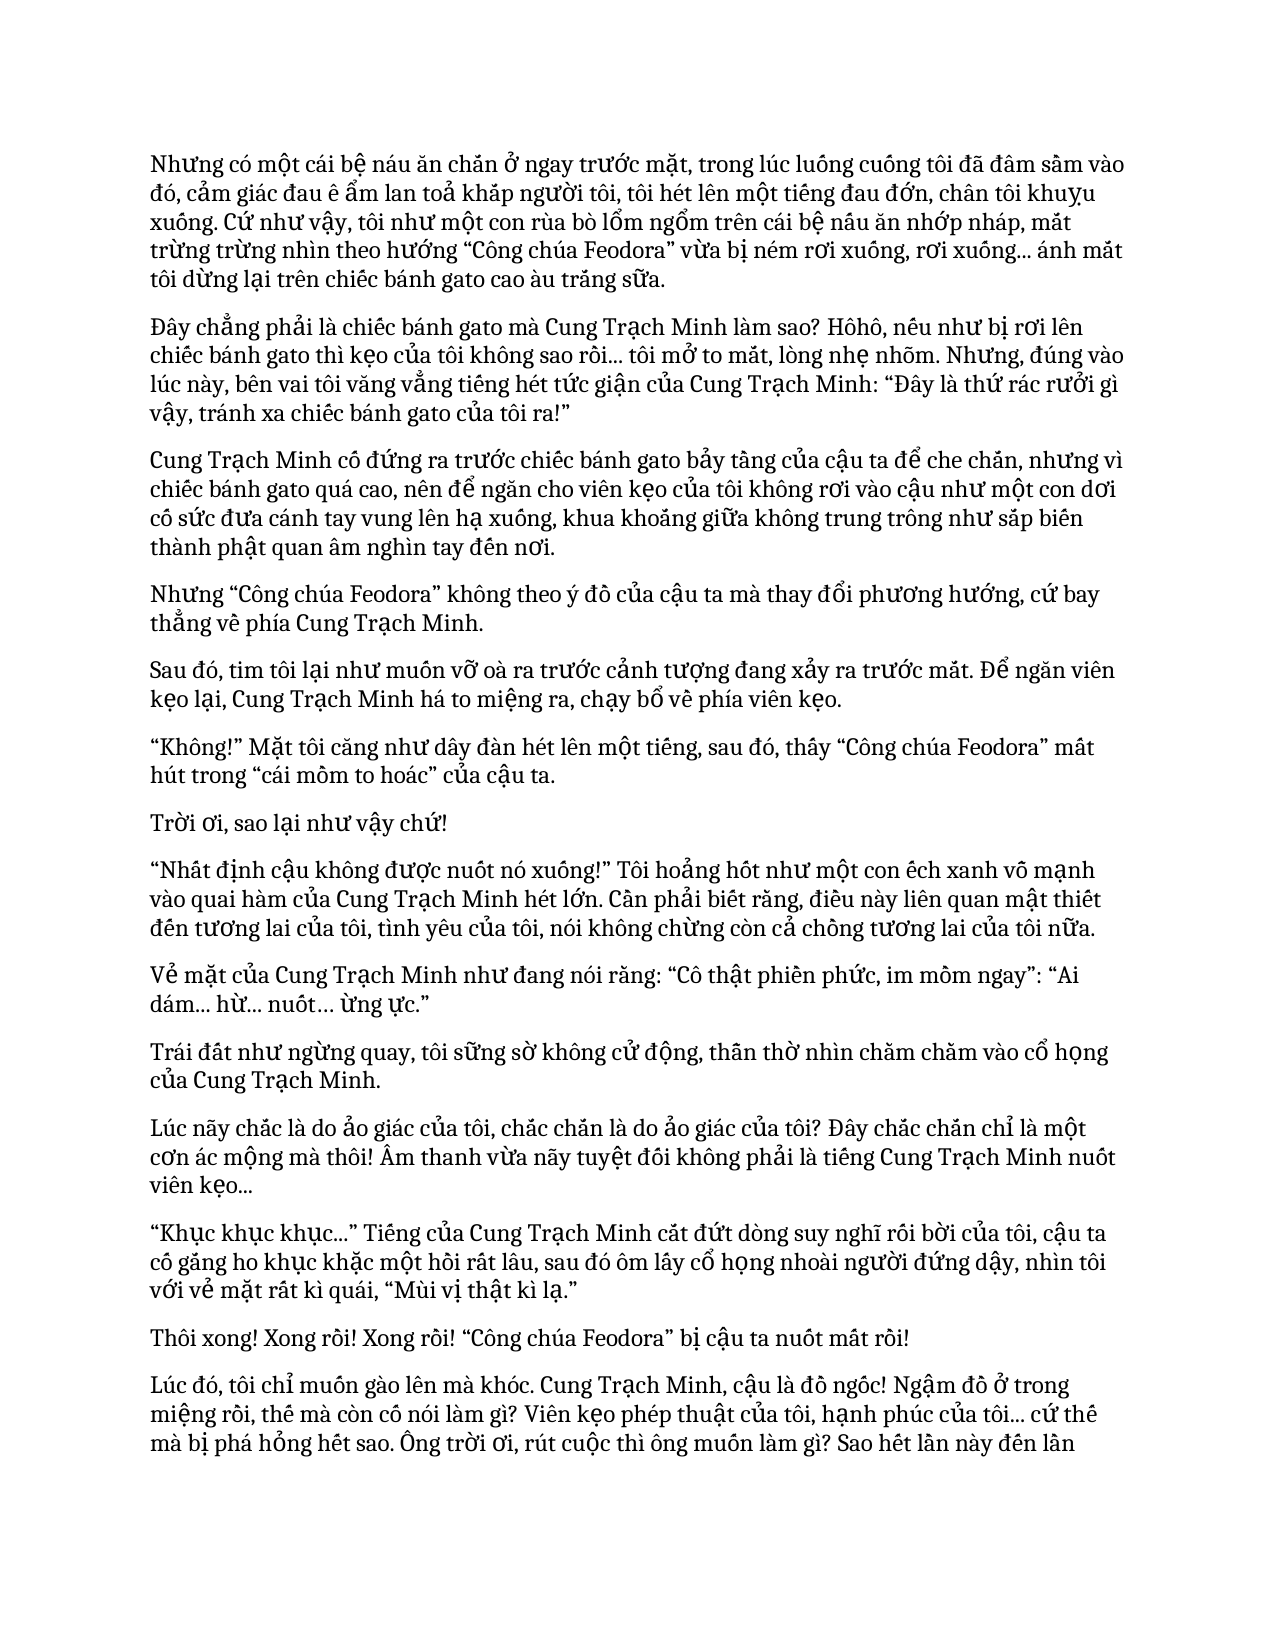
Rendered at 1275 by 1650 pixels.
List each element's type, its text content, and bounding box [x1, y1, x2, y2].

text “Khục khục khục...” Tiếng của Cung Trạch Minh cắt đứt dòng suy nghĩ rối bời của tôi, cậu ta cố gắng ho khục khặc một hồi rất lâu, sau đó ôm lấy cổ họng nhoài người đứng dậy, nhìn tôi với vẻ mặt rất kì quái, “Mùi vị thật kì lạ.” [150, 1219, 1125, 1305]
text Nhưng có một cái bệ náu ăn chắn ở ngay trước mặt, trong lúc luống cuống tôi đã đâm sầm vào đó, cảm giác đau ê ẩm lan toả khắp người tôi, tôi hét lên một tiếng đau đớn, chân tôi khuỵu xuống. Cứ như vậy, tôi như một con rùa bò lổm ngổm trên cái bệ nấu ăn nhớp nháp, mắt trừng trừng nhìn theo hướng “Công chúa Feodora” vừa bị ném rơi xuống, rơi xuống... ánh mắt tôi dừng lại trên chiếc bánh gato cao àu trắng sữa. [150, 150, 1125, 294]
text Đây chẳng phải là chiếc bánh gato mà Cung Trạch Minh làm sao? Hôhô, nếu như bị rơi lên chiếc bánh gato thì kẹo của tôi không sao rồi... tôi mở to mắt, lòng nhẹ nhõm. Nhưng, đúng vào lúc này, bên vai tôi văng vẳng tiếng hét tức giận của Cung Trạch Minh: “Đây là thứ rác rưởi gì vậy, tránh xa chiếc bánh gato của tôi ra!” [150, 312, 1125, 427]
text Lúc nãy chắc là do ảo giác của tôi, chắc chắn là do ảo giác của tôi? Đây chắc chắn chỉ là một cơn ác mộng mà thôi! Âm thanh vừa nãy tuyệt đối không phải là tiếng Cung Trạch Minh nuốt viên kẹo... [150, 1114, 1125, 1200]
text “Không!” Mặt tôi căng như dây đàn hét lên một tiếng, sau đó, thấy “Công chúa Feodora” mất hút trong “cái mồm to hoác” của cậu ta. [150, 732, 1125, 790]
text Vẻ mặt của Cung Trạch Minh như đang nói rằng: “Cô thật phiền phức, im mồm ngay”: “Ai dám... hừ... nuốt… ừng ực.” [150, 961, 1125, 1019]
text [150, 1371, 1125, 1457]
text Cung Trạch Minh cố đứng ra trước chiếc bánh gato bảy tầng của cậu ta để che chắn, nhưng vì chiếc bánh gato quá cao, nên để ngăn cho viên kẹo của tôi không rơi vào cậu như một con dơi cố sức đưa cánh tay vung lên hạ xuống, khua khoắng giữa không trung trông như sắp biến thành phật quan âm nghìn tay đến nơi. [150, 446, 1125, 561]
text “Nhất định cậu không được nuốt nó xuống!” Tôi hoảng hốt như một con ếch xanh vỗ mạnh vào quai hàm của Cung Trạch Minh hét lớn. Cần phải biết rằng, điều này liên quan mật thiết đến tương lai của tôi, tình yêu của tôi, nói không chừng còn cả chồng tương lai của tôi nữa. [150, 856, 1125, 942]
text Sau đó, tim tôi lại như muốn vỡ oà ra trước cảnh tượng đang xảy ra trước mắt. Để ngăn viên kẹo lại, Cung Trạch Minh há to miệng ra, chạy bổ về phía viên kẹo. [150, 656, 1125, 714]
text Thôi xong! Xong rồi! Xong rồi! “Công chúa Feodora” bị cậu ta nuốt mất rồi! [150, 1324, 1125, 1352]
text Nhưng “Công chúa Feodora” không theo ý đồ của cậu ta mà thay đổi phương hướng, cứ bay thẳng về phía Cung Trạch Minh. [150, 580, 1125, 637]
text Trời ơi, sao lại như vậy chứ! [150, 809, 1125, 837]
text Trái đất như ngừng quay, tôi sững sờ không cử động, thẫn thờ nhìn chằm chằm vào cổ họng của Cung Trạch Minh. [150, 1037, 1125, 1095]
